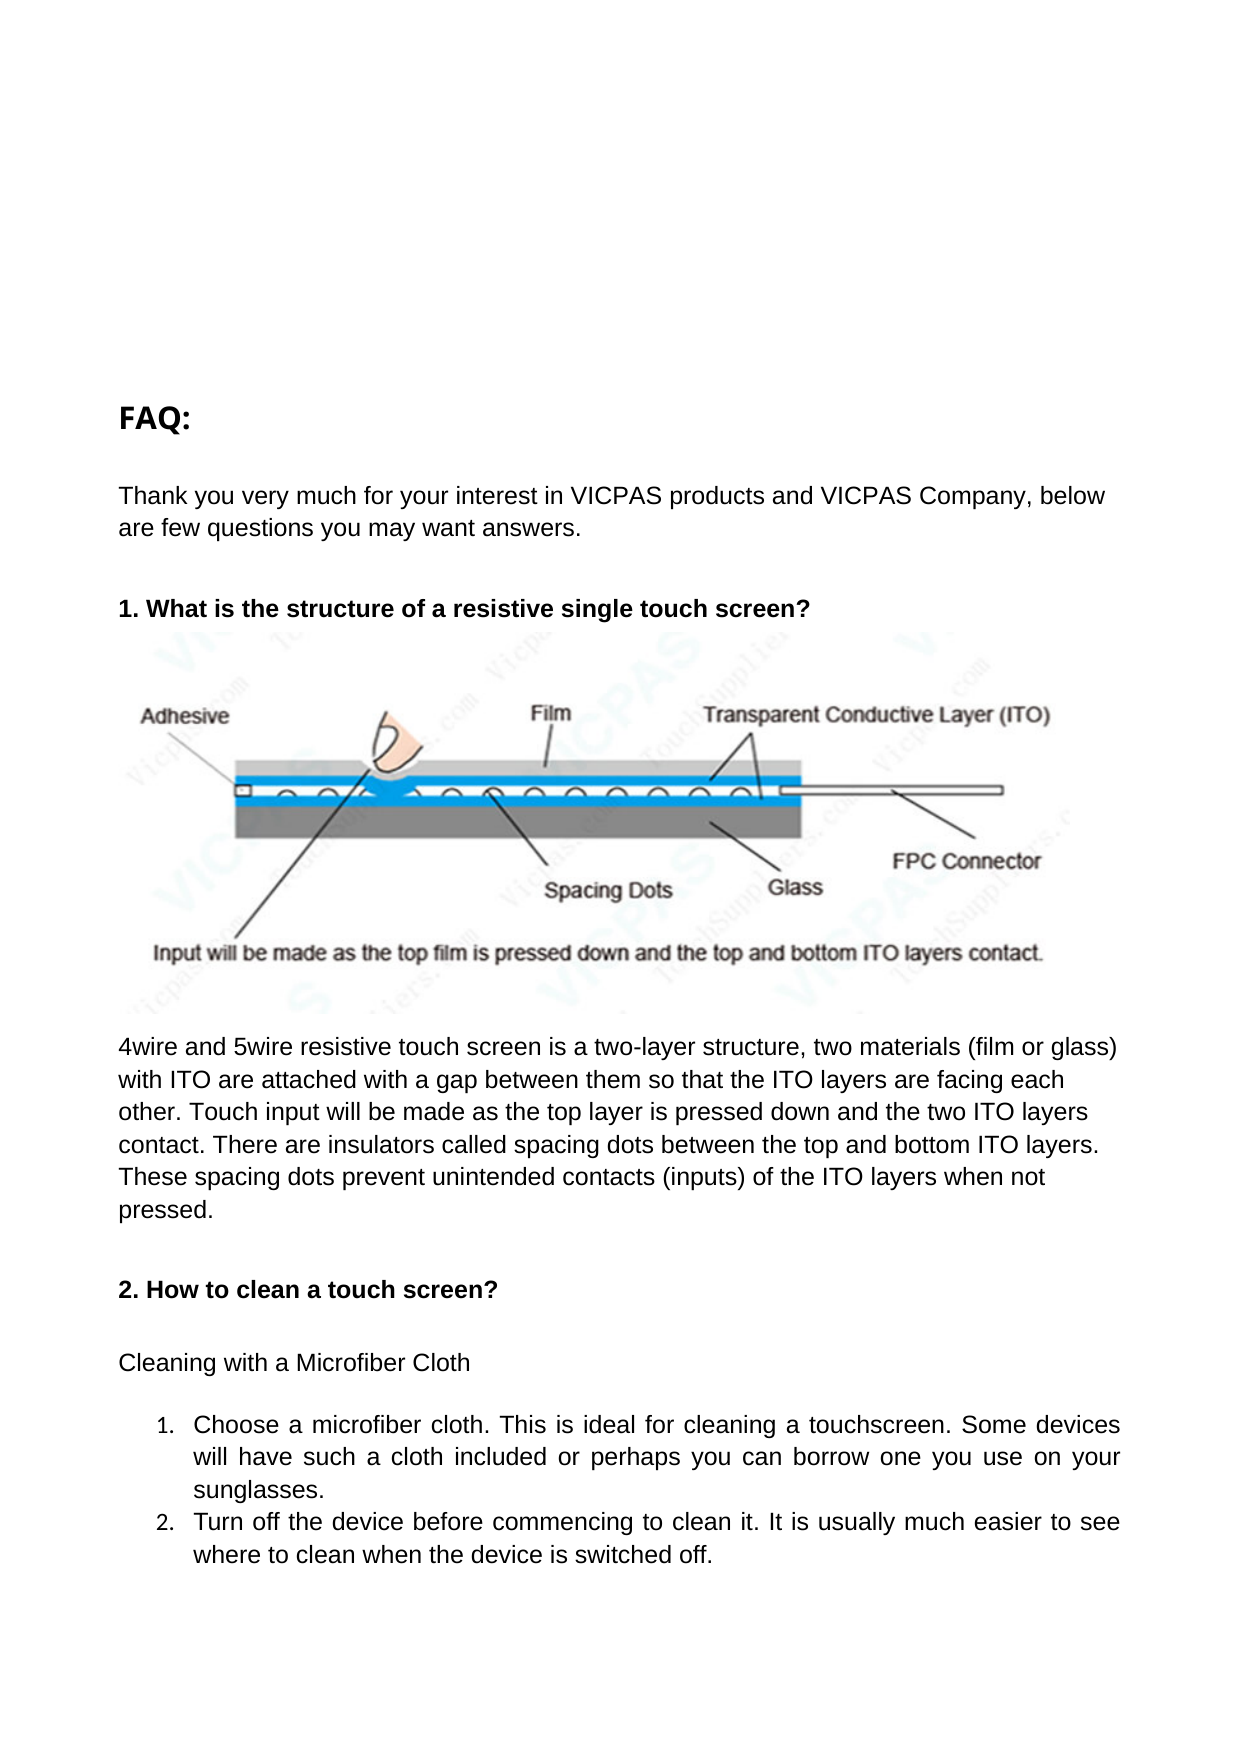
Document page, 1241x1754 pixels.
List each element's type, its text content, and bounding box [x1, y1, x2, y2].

picture [118, 632, 1070, 1014]
list Choose a microfiber cloth. This is ideal for cleaning a touchscreen. Some devices will have such a cloth included or perhaps you can borrow one you use on your sunglasses. [156, 1408, 1122, 1505]
text 4wire and 5wire resistive touch screen is a two-layer structure, two materials (film or glass) with ITO are attached with a gap between them so that the ITO layers are facing each other. Touch input will be made as the top layer is pressed down and the two ITO layers contact. There are insulators called spacing dots between the top and bottom ITO layers. These spacing dots prevent unintended contacts (inputs) of the ITO layers when not pressed. [118, 1030, 1122, 1225]
subtitle FAQ: [118, 385, 1122, 450]
text 2. How to clean a touch screen? [118, 1273, 1122, 1306]
text Thank you very much for your interest in VICPAS products and VICPAS Company, below are few questions you may want answers. [118, 479, 1122, 544]
text Cleaning with a Microfiber Cloth [118, 1314, 1122, 1379]
text 1. What is the structure of a resistive single touch screen? [118, 592, 1122, 625]
list Turn off the device before commencing to clean it. It is usually much easier to see where to clean when the device is switched off. [156, 1505, 1122, 1570]
